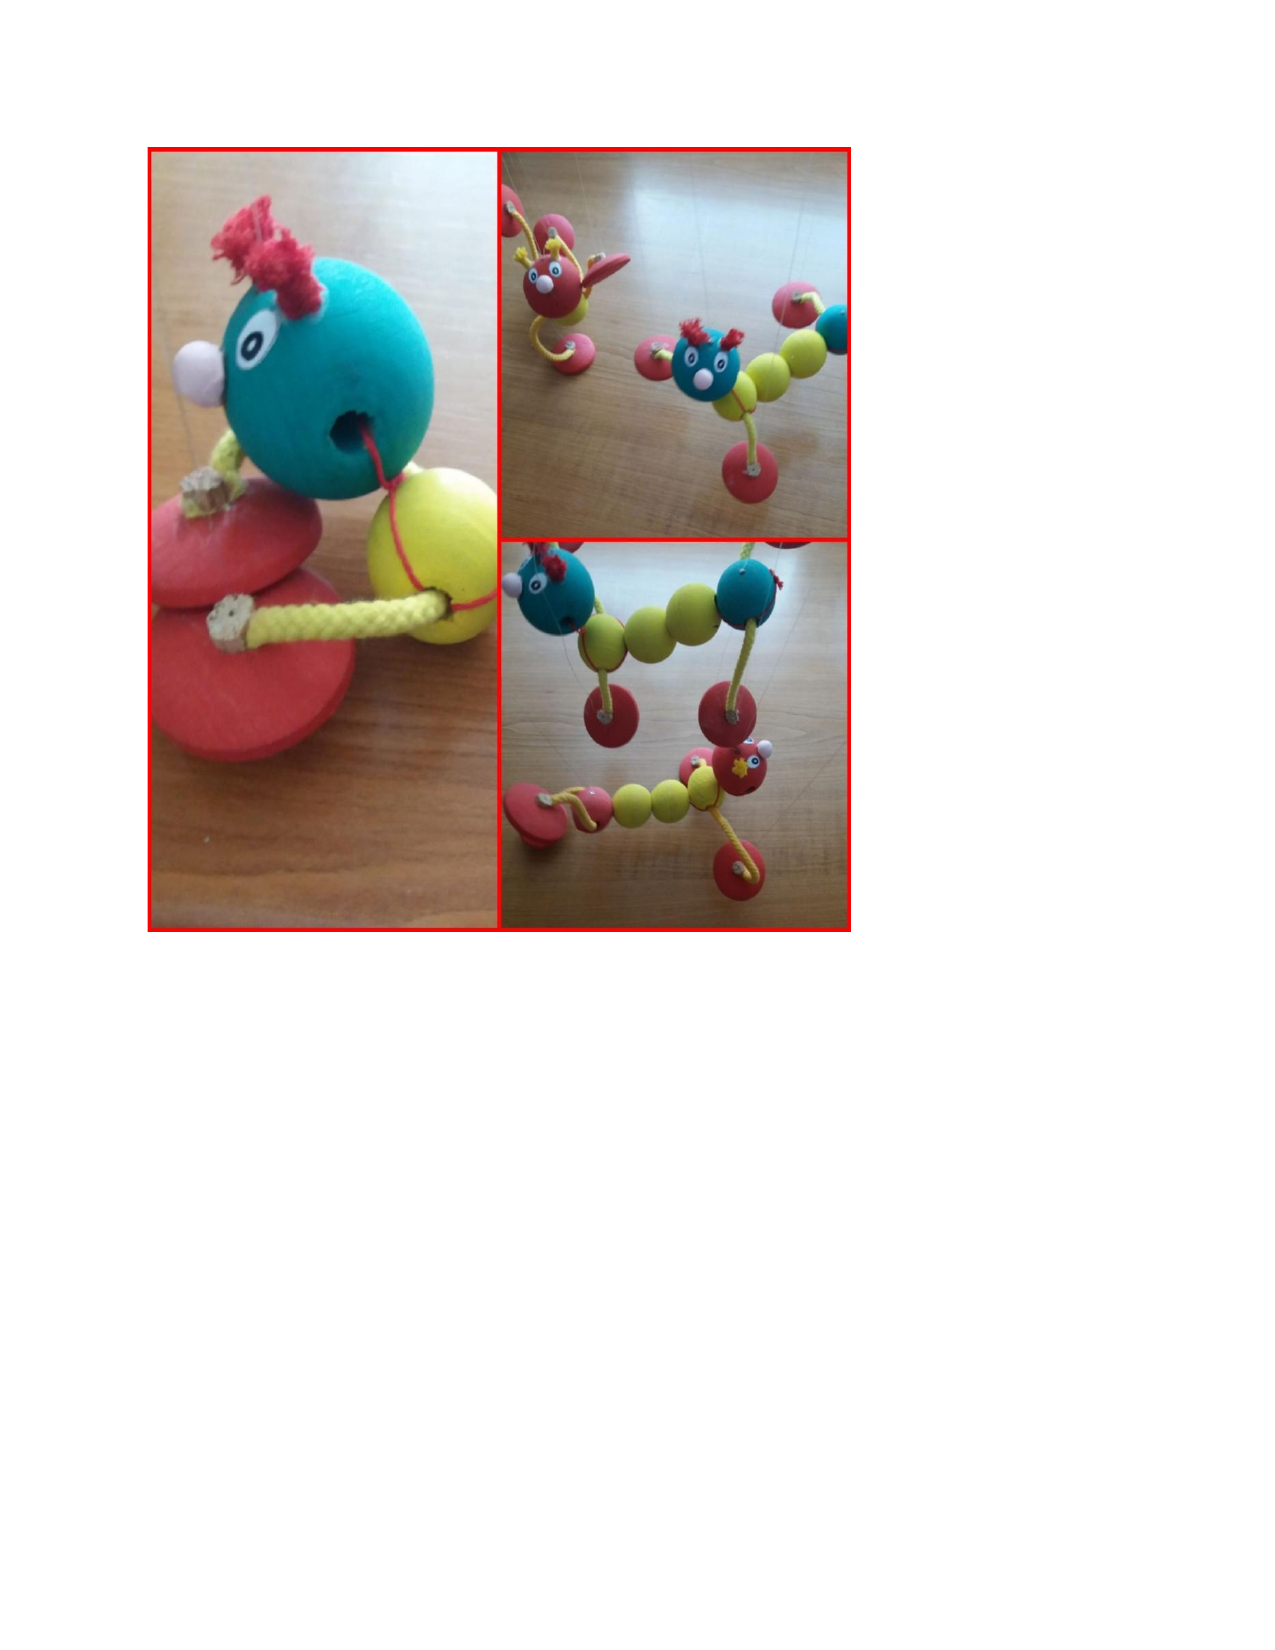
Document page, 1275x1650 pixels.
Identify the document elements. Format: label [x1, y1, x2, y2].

picture [147, 147, 851, 932]
